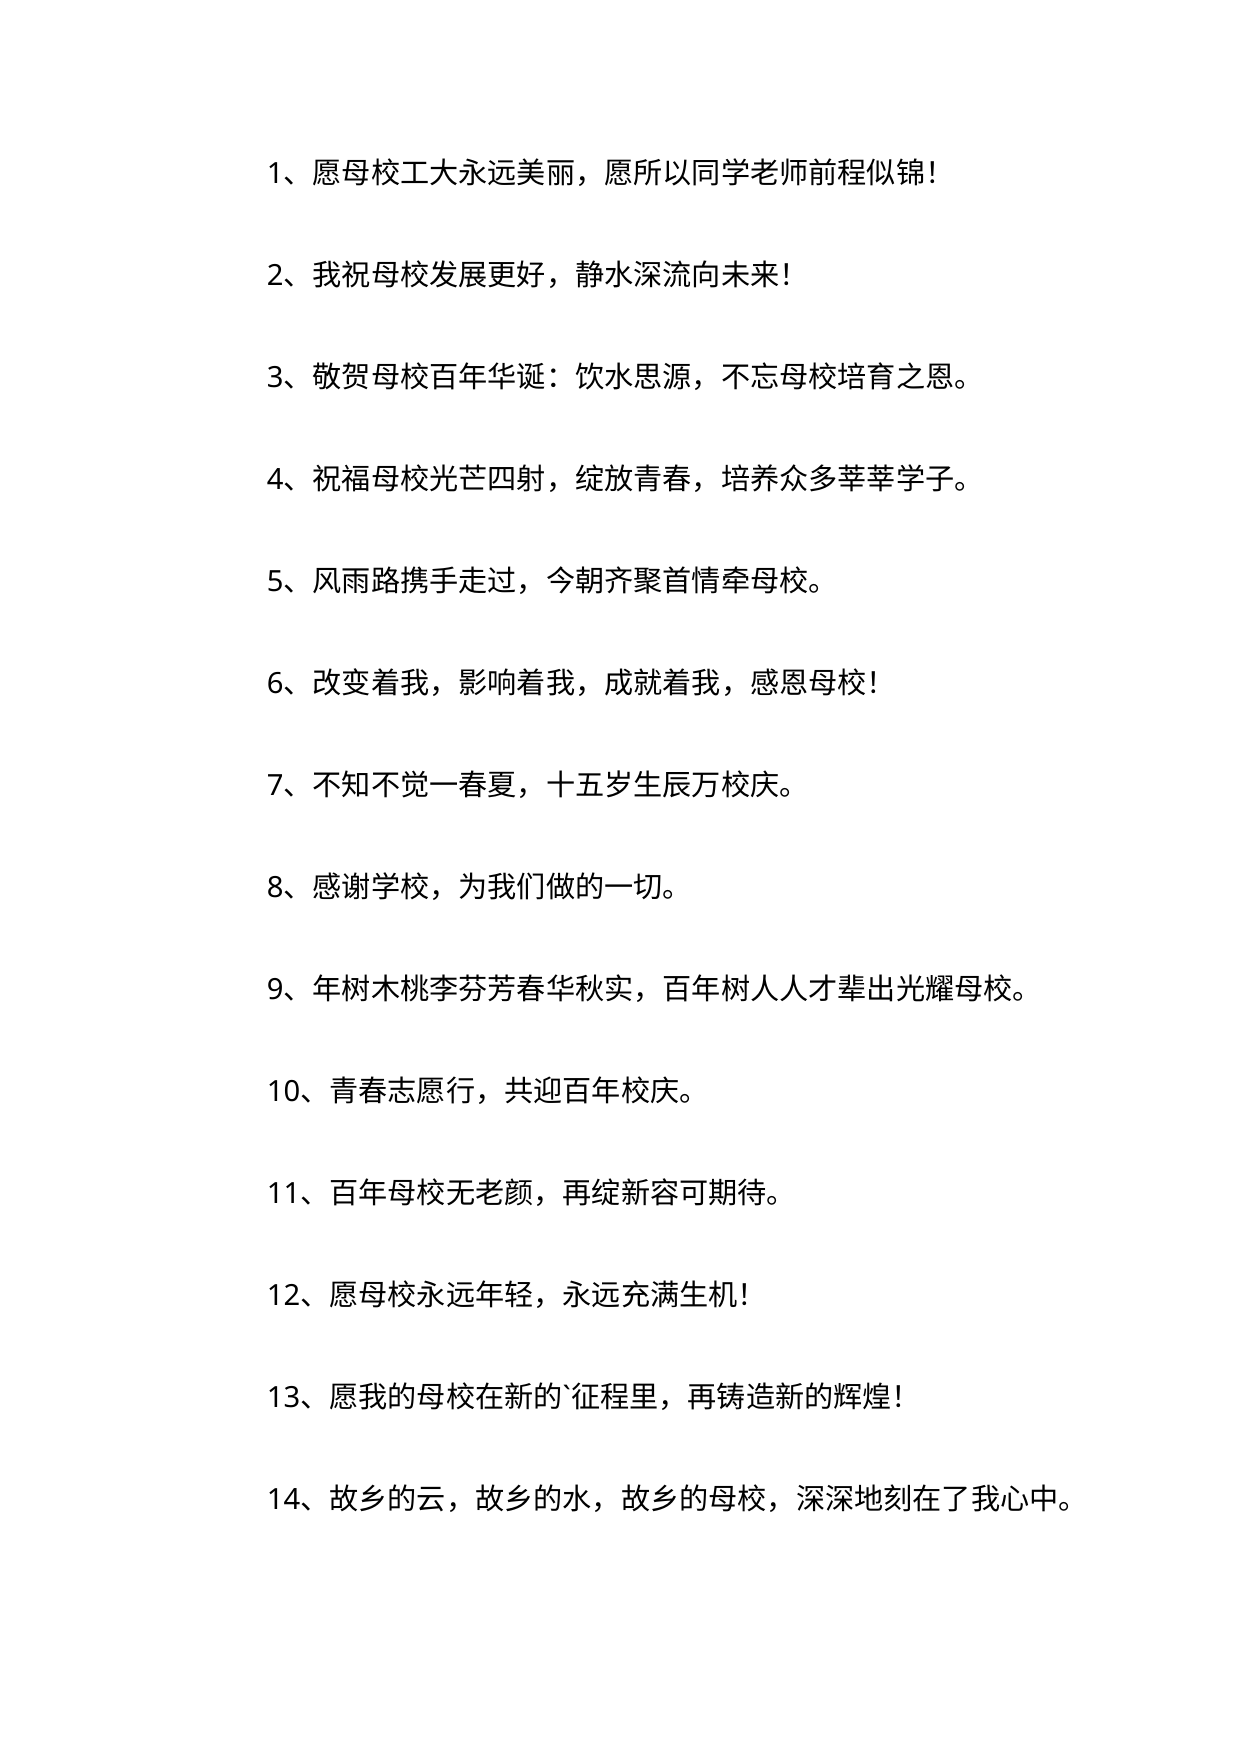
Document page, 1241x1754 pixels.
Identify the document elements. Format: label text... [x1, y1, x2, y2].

text 2、我祝母校发展更好，静水深流向未来！ [150, 252, 1090, 294]
text 1、愿母校工大永远美丽，愿所以同学老师前程似锦！ [150, 150, 1090, 192]
text 3、敬贺母校百年华诞：饮水思源，不忘母校培育之恩。 [150, 354, 1090, 396]
text 6、改变着我，影响着我，成就着我，感恩母校！ [150, 660, 1090, 702]
text 14、故乡的云，故乡的水，故乡的母校，深深地刻在了我心中。 [150, 1476, 1090, 1518]
text 9、年树木桃李芬芳春华秋实，百年树人人才辈出光耀母校。 [150, 966, 1090, 1008]
text 10、青春志愿行，共迎百年校庆。 [150, 1068, 1090, 1110]
text 12、愿母校永远年轻，永远充满生机！ [150, 1272, 1090, 1314]
text 4、祝福母校光芒四射，绽放青春，培养众多莘莘学子。 [150, 456, 1090, 498]
text 13、愿我的母校在新的`征程里，再铸造新的辉煌！ [150, 1374, 1090, 1416]
text 8、感谢学校，为我们做的一切。 [150, 864, 1090, 906]
text 11、百年母校无老颜，再绽新容可期待。 [150, 1170, 1090, 1212]
text 5、风雨路携手走过，今朝齐聚首情牵母校。 [150, 558, 1090, 600]
text 7、不知不觉一春夏，十五岁生辰万校庆。 [150, 762, 1090, 804]
